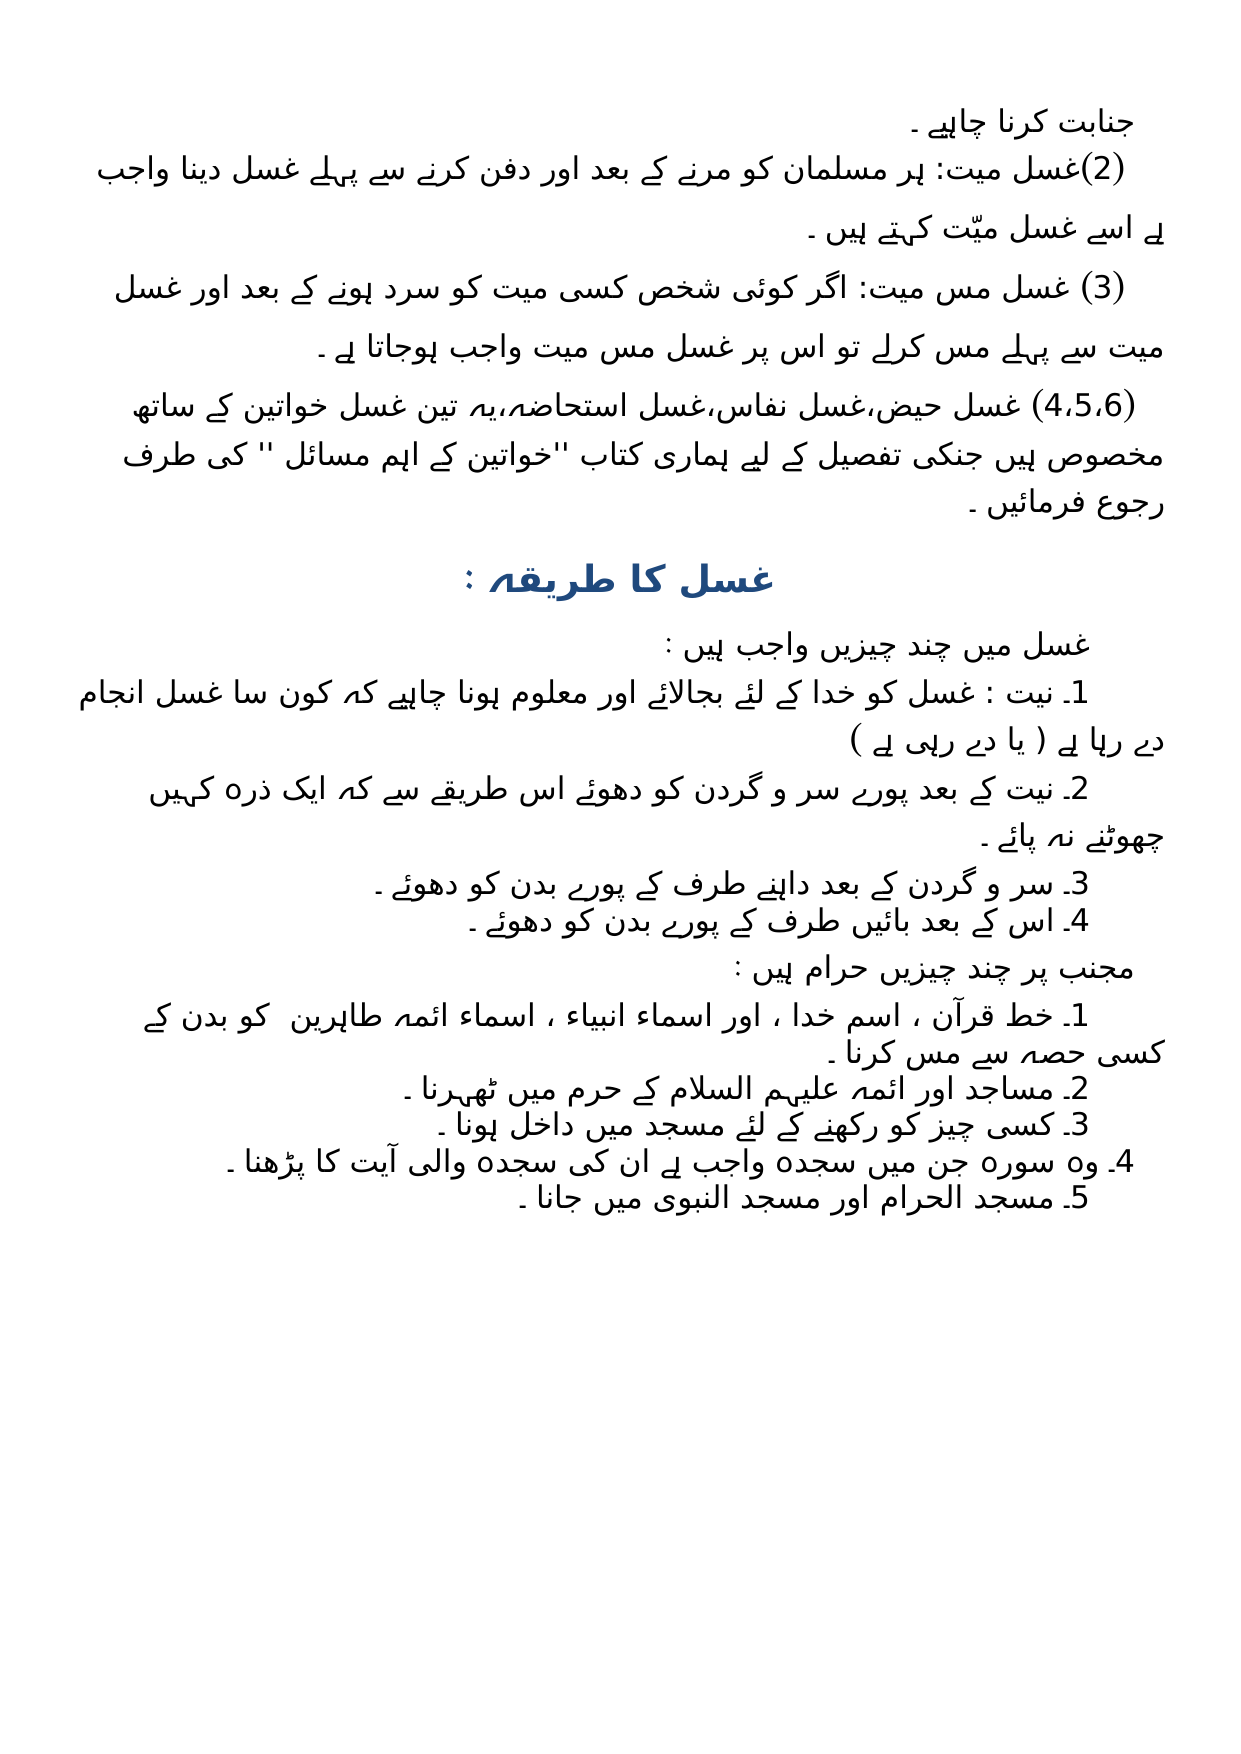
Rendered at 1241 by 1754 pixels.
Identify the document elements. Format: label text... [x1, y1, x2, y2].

text 1۔ خط قرآن ، اسم خدا ، اور اسماء انبیاء ، اسماء ائمہ طاہرین کو بدن کے کسی حصہ سے مس کرنا ۔ [75, 998, 1165, 1070]
text 1۔ نیت : غسل کو خدا کے لئے بجالائے اور معلوم ہونا چاہیے کہ کون سا غسل انجام دے رہا ہے ( یا دے رہی ہے ) [75, 674, 1165, 770]
text 3۔ کسی چیز کو رکھنے کے لئے مسجد میں داخل ہونا ۔ [75, 1107, 1165, 1143]
text 3۔ سر و گردن کے بعد داہنے طرف کے پورے بدن کو دھوئے ۔ [75, 866, 1165, 902]
text 5۔ مسجد الحرام اور مسجد النبوی میں جانا ۔ [75, 1179, 1165, 1216]
text مجنب پر چند چیزیں حرام ہیں : [75, 938, 1165, 998]
text (2)غسل میت: ہر مسلمان کو مرنے کے بعد اور دفن کرنے سے پہلے غسل دینا واجب ہے اسے غسل میّت کہتے ہیں ۔ [75, 139, 1165, 258]
text 4۔ وہ سورہ جن میں سجدہ واجب ہے ان کی سجدہ والی آیت کا پڑھنا ۔ [75, 1143, 1165, 1179]
text 2۔ مساجد اور ائمہ علیہم السلام کے حرم میں ٹھہرنا ۔ [75, 1070, 1165, 1107]
text (3) غسل مس میت: اگر کوئی شخص کسی میت کو سرد ہونے کے بعد اور غسل میت سے پہلے مس کرلے تو اس پر غسل مس میت واجب ہوجاتا ہے ۔ [75, 258, 1165, 377]
text (4،5،6) غسل حیض،غسل نفاس،غسل استحاضہ،یہ تین غسل خواتین کے ساتھ مخصوص ہیں جنکی تفصیل کے لیے ہماری کتاب ''خواتین کے اہم مسائل '' کی طرف رجوع فرمائیں ۔ [75, 377, 1165, 531]
text غسل میں چند چیزیں واجب ہیں : [75, 615, 1165, 674]
text 2۔ نیت کے بعد پورے سر و گردن کو دھوئے اس طریقے سے کہ ایک ذرہ کہیں چھوٹنے نہ پائے ۔ [75, 770, 1165, 866]
subtitle غسل کا طریقہ : [75, 544, 1165, 615]
text 4۔ اس کے بعد بائیں طرف کے پورے بدن کو دھوئے ۔ [75, 902, 1165, 938]
text جنابت کرنا چاہیے ۔ [75, 103, 1165, 139]
